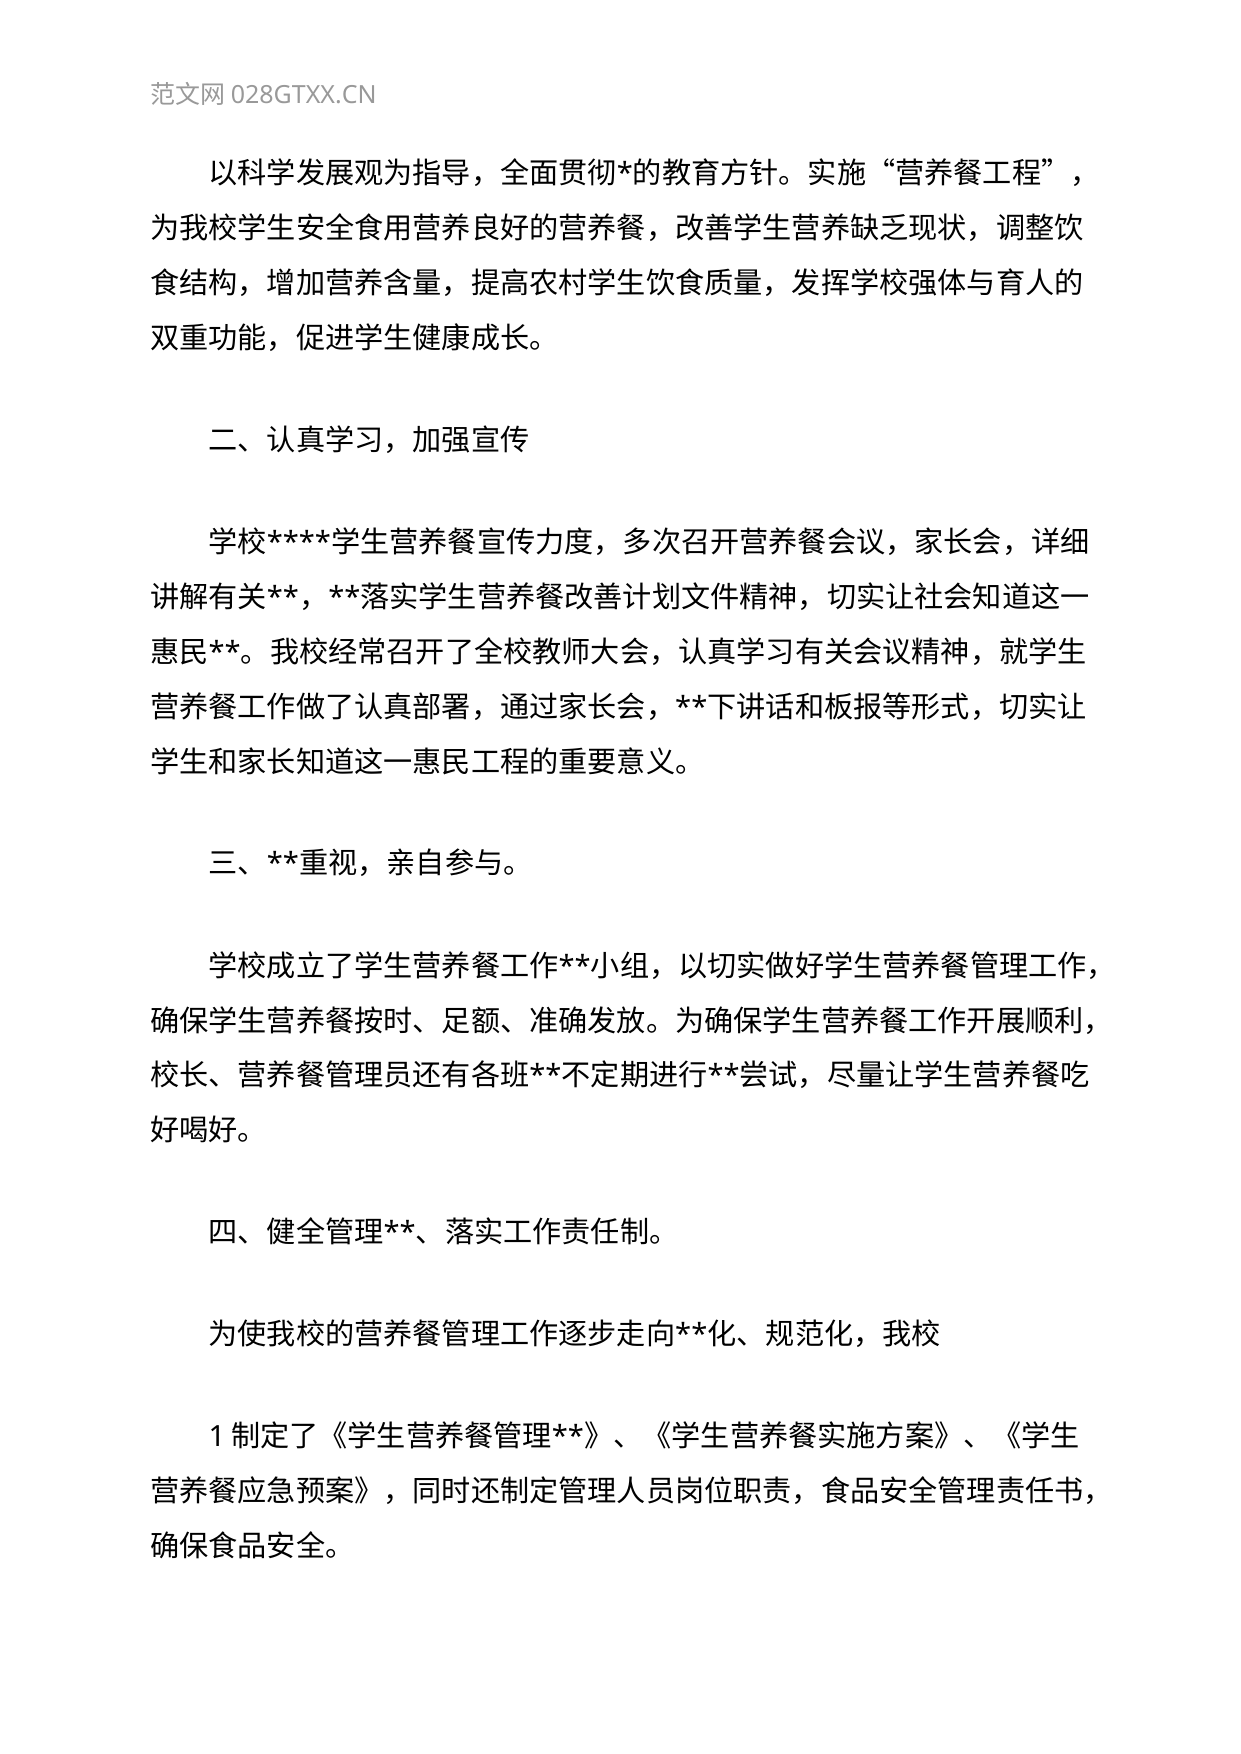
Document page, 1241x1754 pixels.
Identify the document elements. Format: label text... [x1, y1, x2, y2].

text 学校****学生营养餐宣传力度，多次召开营养餐会议，家长会，详细讲解有关**，**落实学生营养餐改善计划文件精神，切实让社会知道这一惠民**。我校经常召开了全校教师大会，认真学习有关会议精神，就学生营养餐工作做了认真部署，通过家长会，**下讲话和板报等形式，切实让学生和家长知道这一惠民工程的重要意义。 [150, 518, 1090, 781]
text 四、健全管理**、落实工作责任制。 [150, 1209, 1090, 1251]
text 为使我校的营养餐管理工作逐步走向**化、规范化，我校 [150, 1311, 1090, 1353]
text 二、认真学习，加强宣传 [150, 417, 1090, 459]
text 三、**重视，亲自参与。 [150, 840, 1090, 882]
text 学校成立了学生营养餐工作**小组，以切实做好学生营养餐管理工作，确保学生营养餐按时、足额、准确发放。为确保学生营养餐工作开展顺利，校长、营养餐管理员还有各班**不定期进行**尝试，尽量让学生营养餐吃好喝好。 [150, 942, 1090, 1149]
text 以科学发展观为指导，全面贯彻*的教育方针。实施“营养餐工程”，为我校学生安全食用营养良好的营养餐，改善学生营养缺乏现状，调整饮食结构，增加营养含量，提高农村学生饮食质量，发挥学校强体与育人的双重功能，促进学生健康成长。 [150, 150, 1090, 357]
text 1制定了《学生营养餐管理**》、《学生营养餐实施方案》、《学生营养餐应急预案》，同时还制定管理人员岗位职责，食品安全管理责任书，确保食品安全。 [150, 1413, 1090, 1565]
